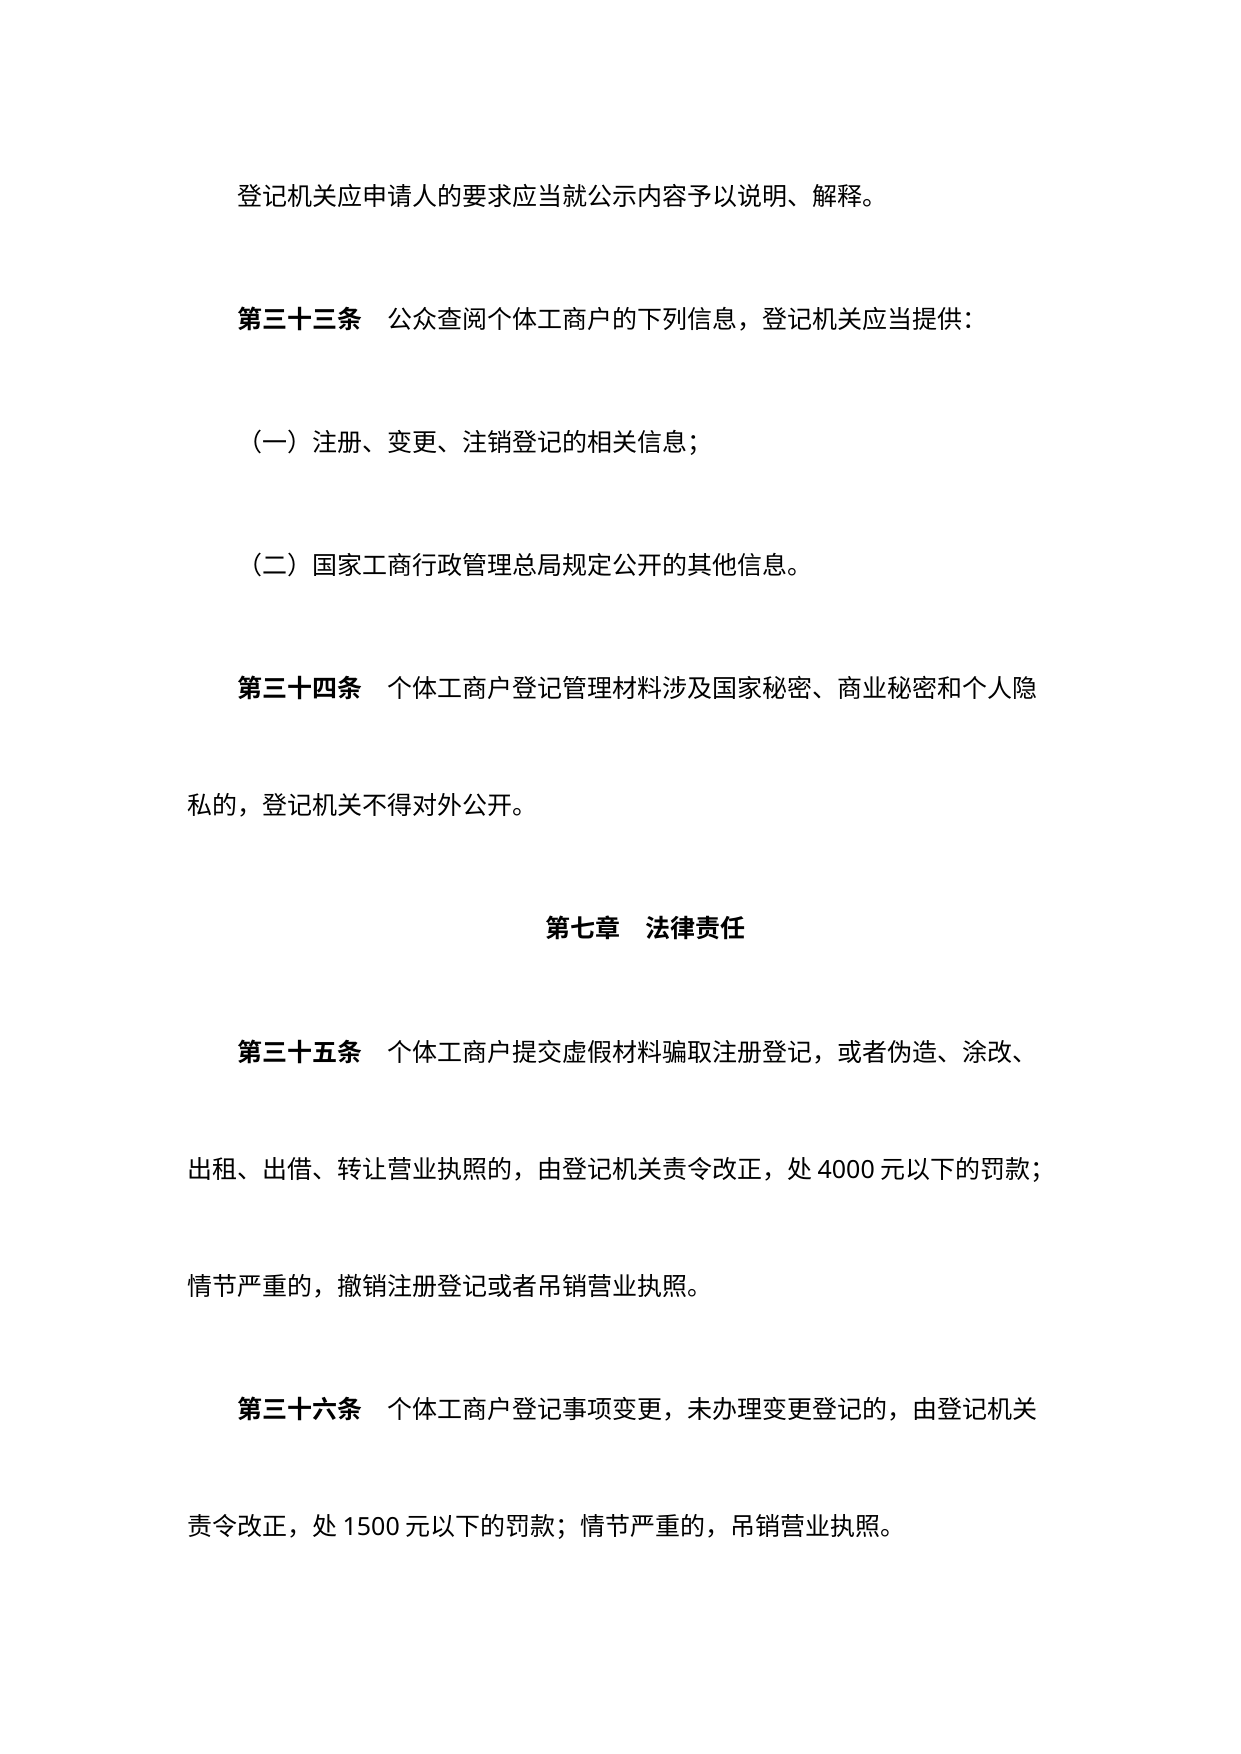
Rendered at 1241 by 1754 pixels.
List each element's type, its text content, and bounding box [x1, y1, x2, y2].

text （二）国家工商行政管理总局规定公开的其他信息。 [187, 531, 1053, 596]
text 第三十六条 个体工商户登记事项变更，未办理变更登记的，由登记机关责令改正，处1500元以下的罚款；情节严重的，吊销营业执照。 [187, 1375, 1053, 1557]
text （一）注册、变更、注销登记的相关信息； [187, 408, 1053, 473]
text 第七章 法律责任 [187, 894, 1053, 959]
text 登记机关应申请人的要求应当就公示内容予以说明、解释。 [187, 162, 1053, 227]
text 第三十三条 公众查阅个体工商户的下列信息，登记机关应当提供： [187, 285, 1053, 350]
text 第三十四条 个体工商户登记管理材料涉及国家秘密、商业秘密和个人隐私的，登记机关不得对外公开。 [187, 654, 1053, 836]
text 第三十五条 个体工商户提交虚假材料骗取注册登记，或者伪造、涂改、出租、出借、转让营业执照的，由登记机关责令改正，处4000元以下的罚款；情节严重的，撤销注册登记或者吊销营业执照。 [187, 1018, 1053, 1317]
